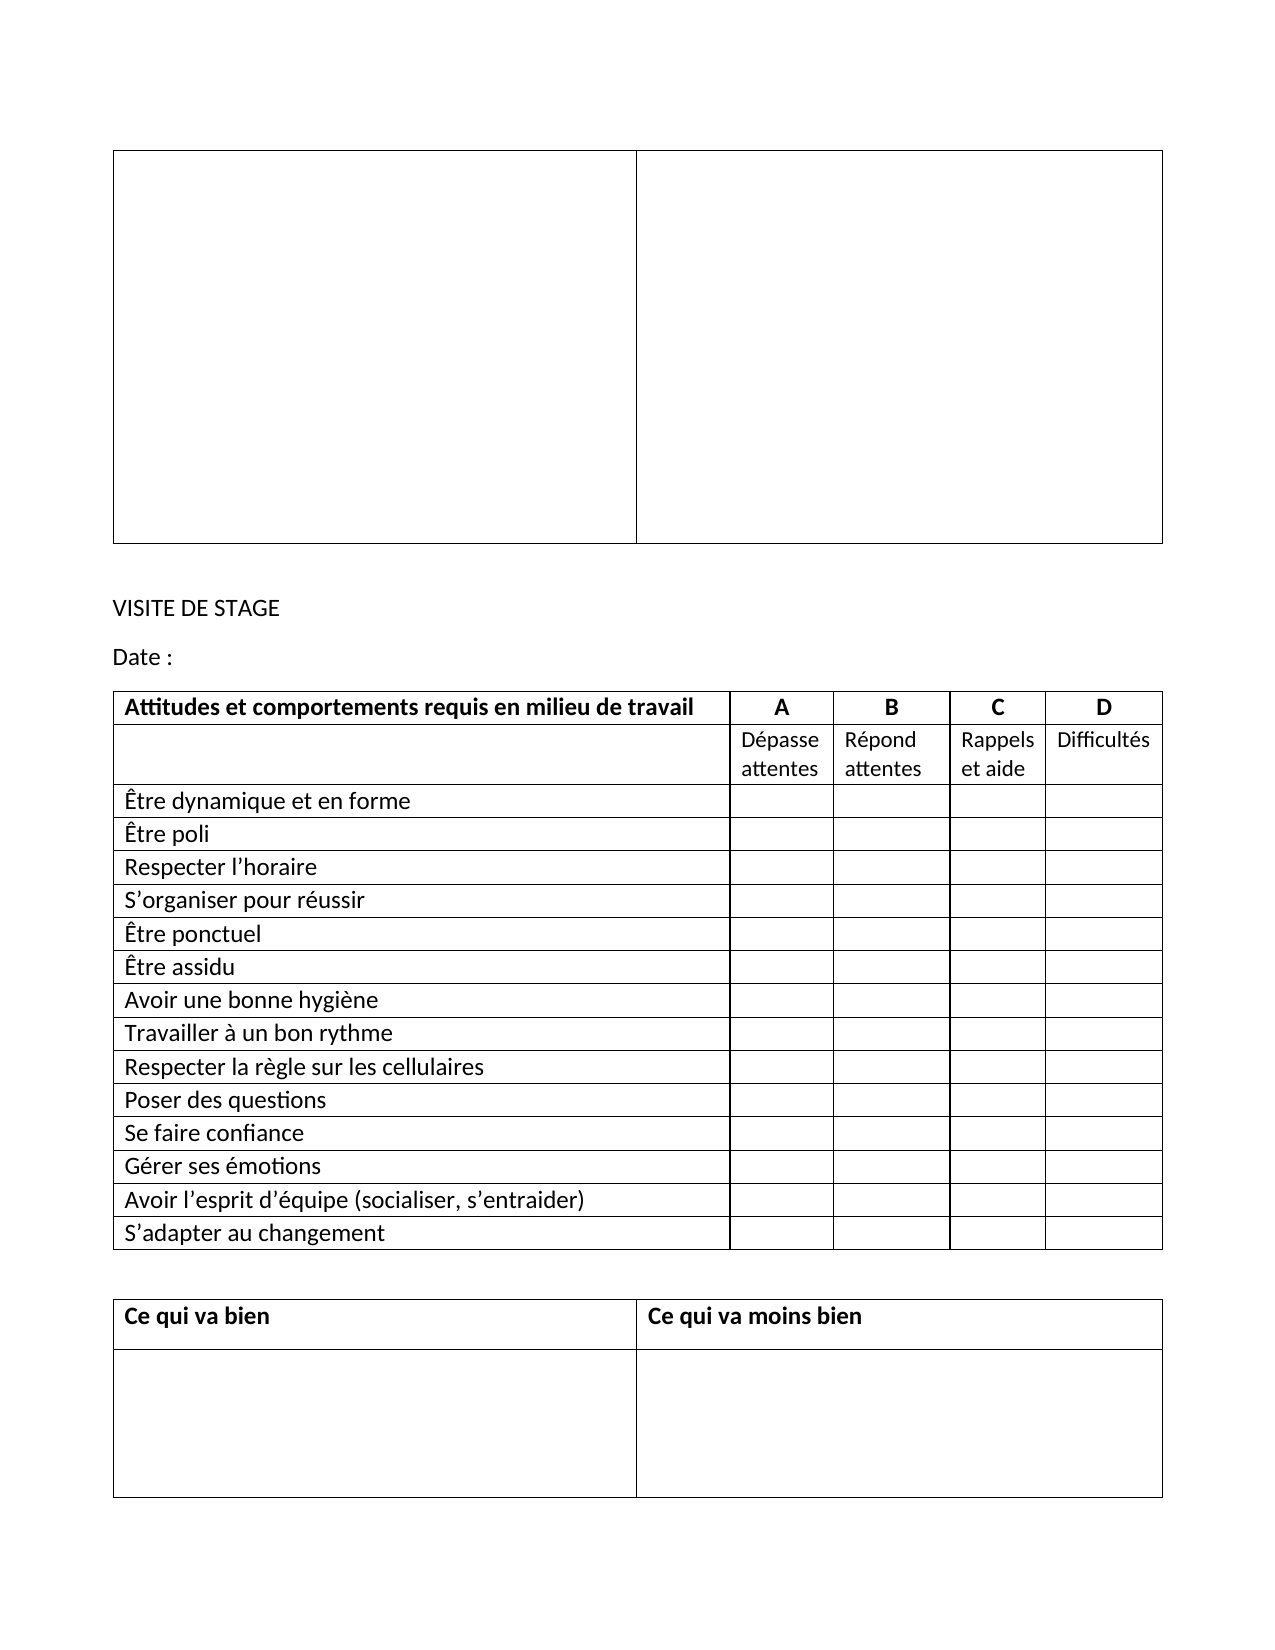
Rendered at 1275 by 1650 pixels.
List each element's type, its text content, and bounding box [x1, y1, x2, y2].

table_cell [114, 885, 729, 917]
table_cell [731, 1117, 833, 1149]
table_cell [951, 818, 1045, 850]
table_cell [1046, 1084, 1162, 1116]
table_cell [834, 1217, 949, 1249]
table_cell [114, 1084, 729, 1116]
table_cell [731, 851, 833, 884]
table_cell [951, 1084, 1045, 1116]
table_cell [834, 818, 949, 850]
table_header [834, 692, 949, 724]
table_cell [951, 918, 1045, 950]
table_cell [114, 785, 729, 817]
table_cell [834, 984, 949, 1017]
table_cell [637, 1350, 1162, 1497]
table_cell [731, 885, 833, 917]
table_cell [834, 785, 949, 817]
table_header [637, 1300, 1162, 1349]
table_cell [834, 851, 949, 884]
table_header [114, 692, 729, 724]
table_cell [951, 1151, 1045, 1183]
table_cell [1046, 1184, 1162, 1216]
text Date : [112, 642, 1162, 672]
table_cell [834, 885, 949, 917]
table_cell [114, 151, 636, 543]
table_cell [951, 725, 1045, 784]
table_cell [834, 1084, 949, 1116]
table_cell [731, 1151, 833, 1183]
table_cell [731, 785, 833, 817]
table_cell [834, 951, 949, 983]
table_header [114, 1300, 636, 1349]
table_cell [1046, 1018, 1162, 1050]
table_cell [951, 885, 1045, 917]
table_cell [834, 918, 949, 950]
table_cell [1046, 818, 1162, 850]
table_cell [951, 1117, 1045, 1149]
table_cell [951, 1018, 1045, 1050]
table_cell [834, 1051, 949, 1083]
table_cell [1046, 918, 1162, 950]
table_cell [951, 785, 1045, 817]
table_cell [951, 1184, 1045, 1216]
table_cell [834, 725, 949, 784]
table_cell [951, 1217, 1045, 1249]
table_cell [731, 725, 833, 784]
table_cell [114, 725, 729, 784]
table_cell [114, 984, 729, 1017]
text VISITE DE STAGE [112, 593, 1162, 623]
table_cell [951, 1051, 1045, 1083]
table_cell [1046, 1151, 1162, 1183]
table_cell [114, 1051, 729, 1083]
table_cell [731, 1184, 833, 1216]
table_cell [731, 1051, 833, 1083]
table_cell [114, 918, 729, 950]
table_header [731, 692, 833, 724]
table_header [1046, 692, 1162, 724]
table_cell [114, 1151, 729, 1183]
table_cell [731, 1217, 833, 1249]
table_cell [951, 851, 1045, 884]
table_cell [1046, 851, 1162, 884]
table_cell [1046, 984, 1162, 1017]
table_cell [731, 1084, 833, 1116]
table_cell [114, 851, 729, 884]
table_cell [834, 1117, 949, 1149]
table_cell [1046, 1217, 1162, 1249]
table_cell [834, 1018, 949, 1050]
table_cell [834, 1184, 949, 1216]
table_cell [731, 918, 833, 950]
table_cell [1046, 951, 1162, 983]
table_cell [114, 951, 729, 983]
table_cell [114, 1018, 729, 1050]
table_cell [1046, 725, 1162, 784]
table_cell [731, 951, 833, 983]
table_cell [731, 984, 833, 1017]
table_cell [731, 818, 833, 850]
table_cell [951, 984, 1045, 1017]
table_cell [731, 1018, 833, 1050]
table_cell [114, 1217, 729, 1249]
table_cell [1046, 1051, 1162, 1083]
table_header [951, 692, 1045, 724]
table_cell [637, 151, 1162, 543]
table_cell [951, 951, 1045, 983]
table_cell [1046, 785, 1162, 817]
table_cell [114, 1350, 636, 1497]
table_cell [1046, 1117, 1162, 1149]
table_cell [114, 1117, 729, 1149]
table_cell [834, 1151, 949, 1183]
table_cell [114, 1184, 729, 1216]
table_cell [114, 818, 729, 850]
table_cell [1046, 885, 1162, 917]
